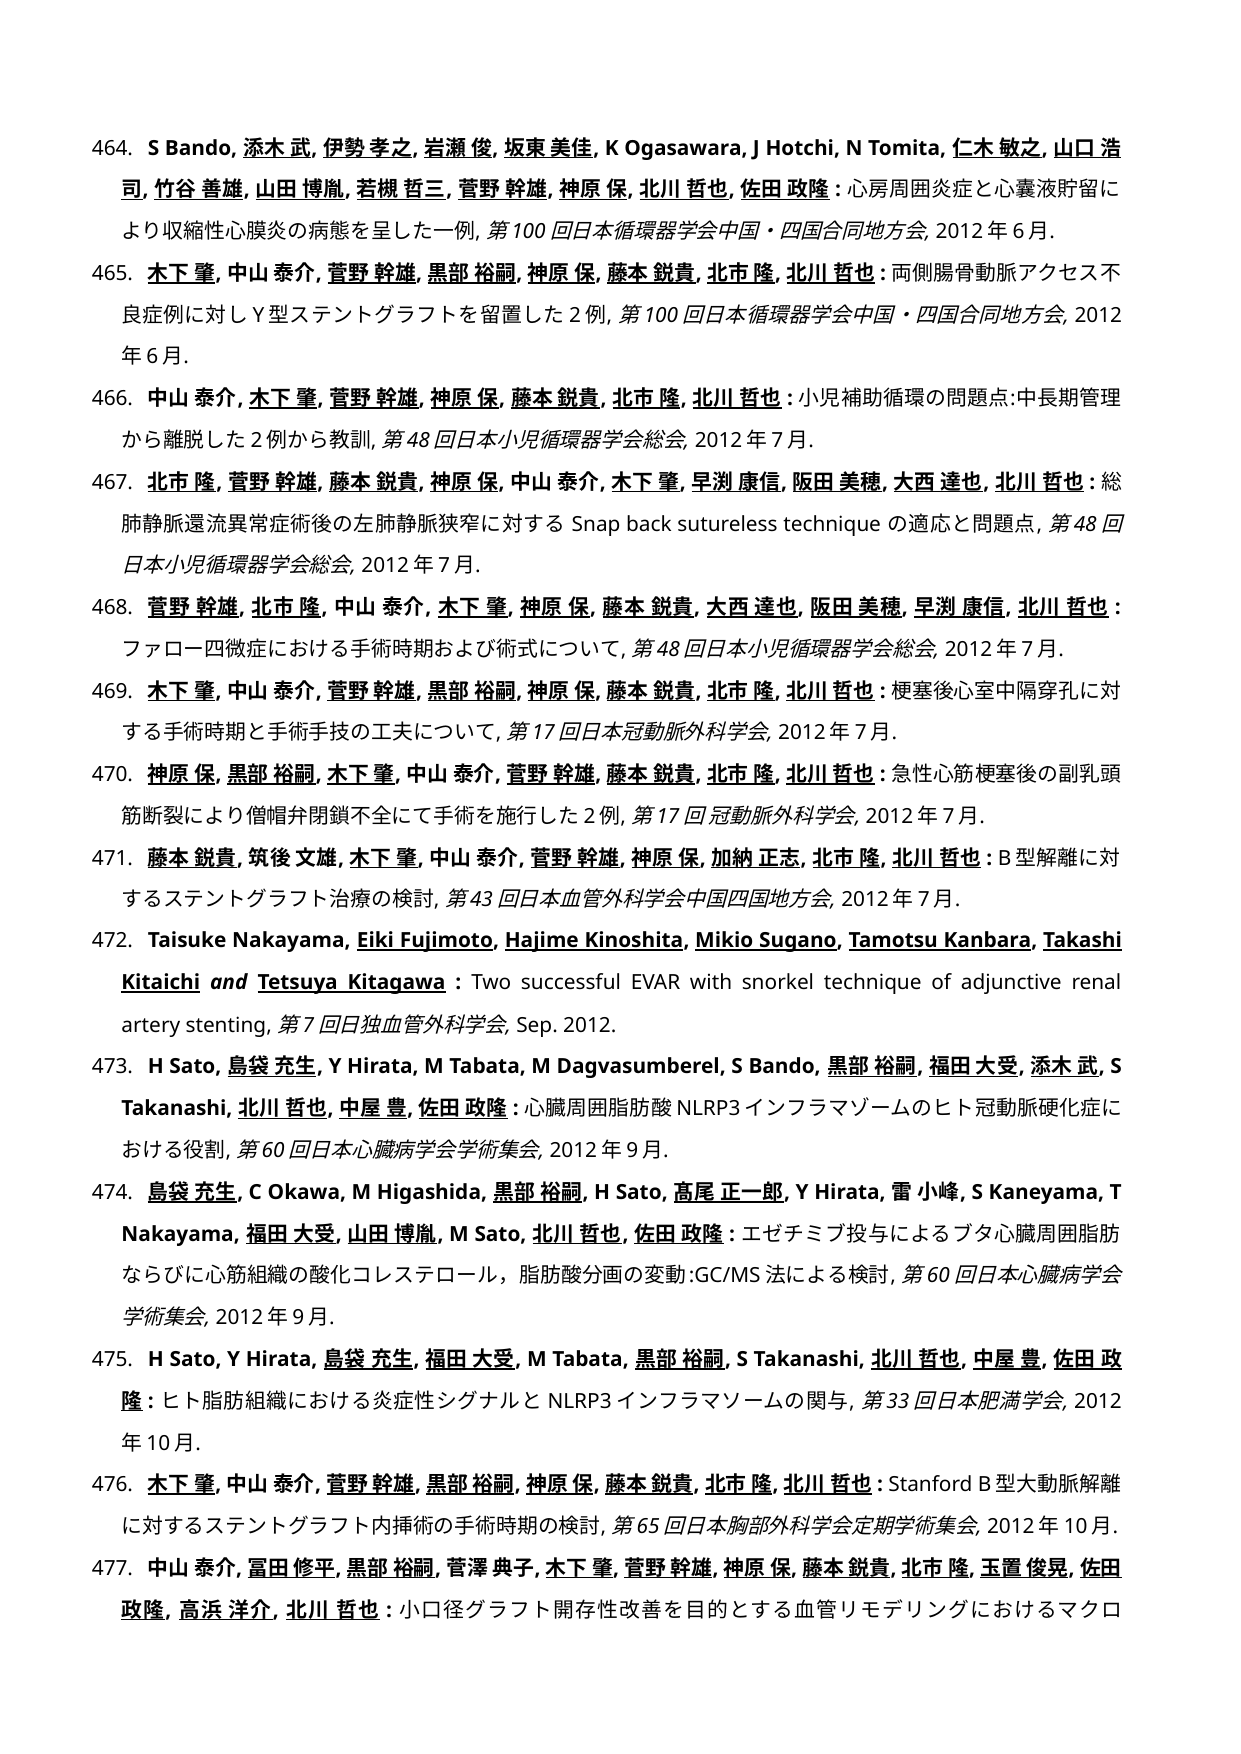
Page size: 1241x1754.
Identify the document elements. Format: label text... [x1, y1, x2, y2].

list 菅野 幹雄, 北市 隆, 中山 泰介, 木下 肇, 神原 保, 藤本 鋭貴, 大西 達也, 阪田 美穂, 早渕 康信, 北川 哲也 : ファロー四微症における手術時期および術式について, 第48回日本小児循環器学会総会, 2012年7月. [92, 584, 1122, 668]
list 中山 泰介, 木下 肇, 菅野 幹雄, 神原 保, 藤本 鋭貴, 北市 隆, 北川 哲也 : 小児補助循環の問題点:中長期管理から離脱した2例から教訓, 第48回日本小児循環器学会総会, 2012年7月. [92, 376, 1122, 459]
list 木下 肇, 中山 泰介, 菅野 幹雄, 黒部 裕嗣, 神原 保, 藤本 鋭貴, 北市 隆, 北川 哲也 : 梗塞後心室中隔穿孔に対する手術時期と手術手技の工夫について, 第17回日本冠動脈外科学会, 2012年7月. [92, 668, 1122, 752]
list Taisuke Nakayama, Eiki Fujimoto, Hajime Kinoshita, Mikio Sugano, Tamotsu Kanbara, Takashi Kitaichi and Tetsuya Kitagawa : Two successful EVAR with snorkel technique of adjunctive renal artery stenting, 第7回日独血管外科学会, Sep. 2012. [92, 919, 1122, 1044]
list 神原 保, 黒部 裕嗣, 木下 肇, 中山 泰介, 菅野 幹雄, 藤本 鋭貴, 北市 隆, 北川 哲也 : 急性心筋梗塞後の副乳頭筋断裂により僧帽弁閉鎖不全にて手術を施行した2例, 第17回 冠動脈外科学会, 2012年7月. [92, 752, 1122, 835]
list H Sato, 島袋 充生, Y Hirata, M Tabata, M Dagvasumberel, S Bando, 黒部 裕嗣, 福田 大受, 添木 武, S Takanashi, 北川 哲也, 中屋 豊, 佐田 政隆 : 心臓周囲脂肪酸NLRP3インフラマゾームのヒト冠動脈硬化症における役割, 第60回日本心臓病学会学術集会, 2012年9月. [92, 1044, 1122, 1169]
list 藤本 鋭貴, 筑後 文雄, 木下 肇, 中山 泰介, 菅野 幹雄, 神原 保, 加納 正志, 北市 隆, 北川 哲也 : B型解離に対するステントグラフト治療の検討, 第43回日本血管外科学会中国四国地方会, 2012年7月. [92, 835, 1122, 919]
list 北市 隆, 菅野 幹雄, 藤本 鋭貴, 神原 保, 中山 泰介, 木下 肇, 早渕 康信, 阪田 美穂, 大西 達也, 北川 哲也 : 総肺静脈還流異常症術後の左肺静脈狭窄に対するSnap back sutureless technique の適応と問題点, 第48回日本小児循環器学会総会, 2012年7月. [92, 459, 1122, 584]
list S Bando, 添木 武, 伊勢 孝之, 岩瀬 俊, 坂東 美佳, K Ogasawara, J Hotchi, N Tomita, 仁木 敏之, 山口 浩司, 竹谷 善雄, 山田 博胤, 若槻 哲三, 菅野 幹雄, 神原 保, 北川 哲也, 佐田 政隆 : 心房周囲炎症と心囊液貯留により収縮性心膜炎の病態を呈した一例, 第100回日本循環器学会中国・四国合同地方会, 2012年6月. [92, 125, 1122, 250]
list 木下 肇, 中山 泰介, 菅野 幹雄, 黒部 裕嗣, 神原 保, 藤本 鋭貴, 北市 隆, 北川 哲也 : 両側腸骨動脈アクセス不良症例に対しY型ステントグラフトを留置した2例, 第100回日本循環器学会中国・四国合同地方会, 2012年6月. [92, 250, 1122, 376]
list 木下 肇, 中山 泰介, 菅野 幹雄, 黒部 裕嗣, 神原 保, 藤本 鋭貴, 北市 隆, 北川 哲也 : Stanford B型大動脈解離に対するステントグラフト内挿術の手術時期の検討, 第65回日本胸部外科学会定期学術集会, 2012年10月. [92, 1462, 1122, 1545]
list 島袋 充生, C Okawa, M Higashida, 黒部 裕嗣, H Sato, 髙尾 正一郎, Y Hirata, 雷 小峰, S Kaneyama, T Nakayama, 福田 大受, 山田 博胤, M Sato, 北川 哲也, 佐田 政隆 : エゼチミブ投与によるブタ心臓周囲脂肪ならびに心筋組織の酸化コレステロール，脂肪酸分画の変動:GC/MS法による検討, 第60回日本心臓病学会学術集会, 2012年9月. [92, 1169, 1122, 1336]
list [92, 1545, 1122, 1629]
list H Sato, Y Hirata, 島袋 充生, 福田 大受, M Tabata, 黒部 裕嗣, S Takanashi, 北川 哲也, 中屋 豊, 佐田 政隆 : ヒト脂肪組織における炎症性シグナルとNLRP3インフラマソームの関与, 第33回日本肥満学会, 2012年10月. [92, 1336, 1122, 1462]
